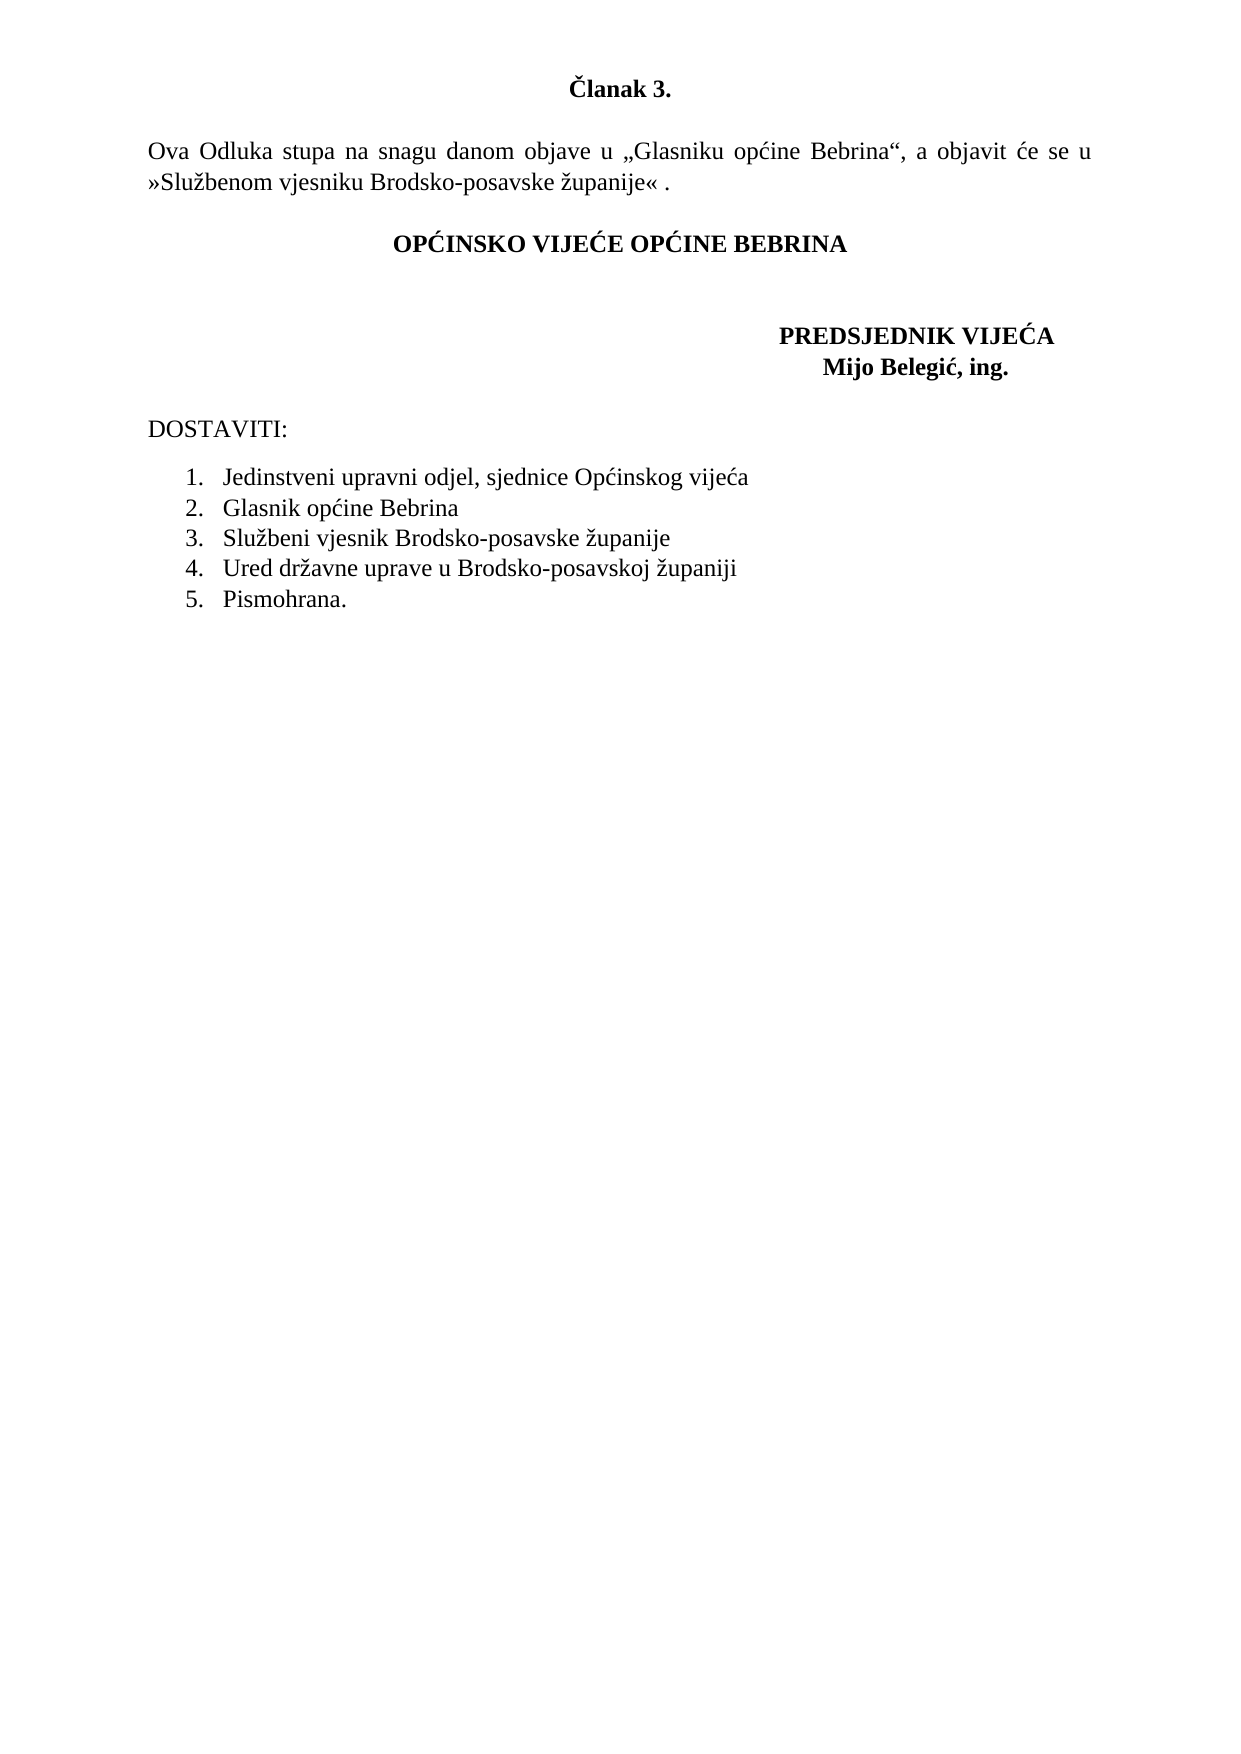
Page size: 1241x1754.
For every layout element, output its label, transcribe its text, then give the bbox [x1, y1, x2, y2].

list Službeni vjesnik Brodsko-posavske županije [185, 523, 1093, 552]
text PREDSJEDNIK VIJEĆA [148, 321, 1093, 350]
list Glasnik općine Bebrina [185, 493, 1093, 521]
list Jedinstveni upravni odjel, sjednice Općinskog vijeća [185, 462, 1093, 491]
text Članak 3. [148, 74, 1093, 103]
list Pismohrana. [185, 584, 1093, 613]
text Mijo Belegić, ing. [148, 352, 1093, 381]
text DOSTAVITI: [148, 414, 1093, 443]
text OPĆINSKO VIJEĆE OPĆINE BEBRINA [148, 229, 1093, 258]
text Ova Odluka stupa na snagu danom objave u „Glasniku općine Bebrina“, a objavit će se u »Službenom vjesniku Brodsko-posavske županije« . [148, 136, 1093, 196]
list Ured državne uprave u Brodsko-posavskoj županiji [185, 553, 1093, 582]
